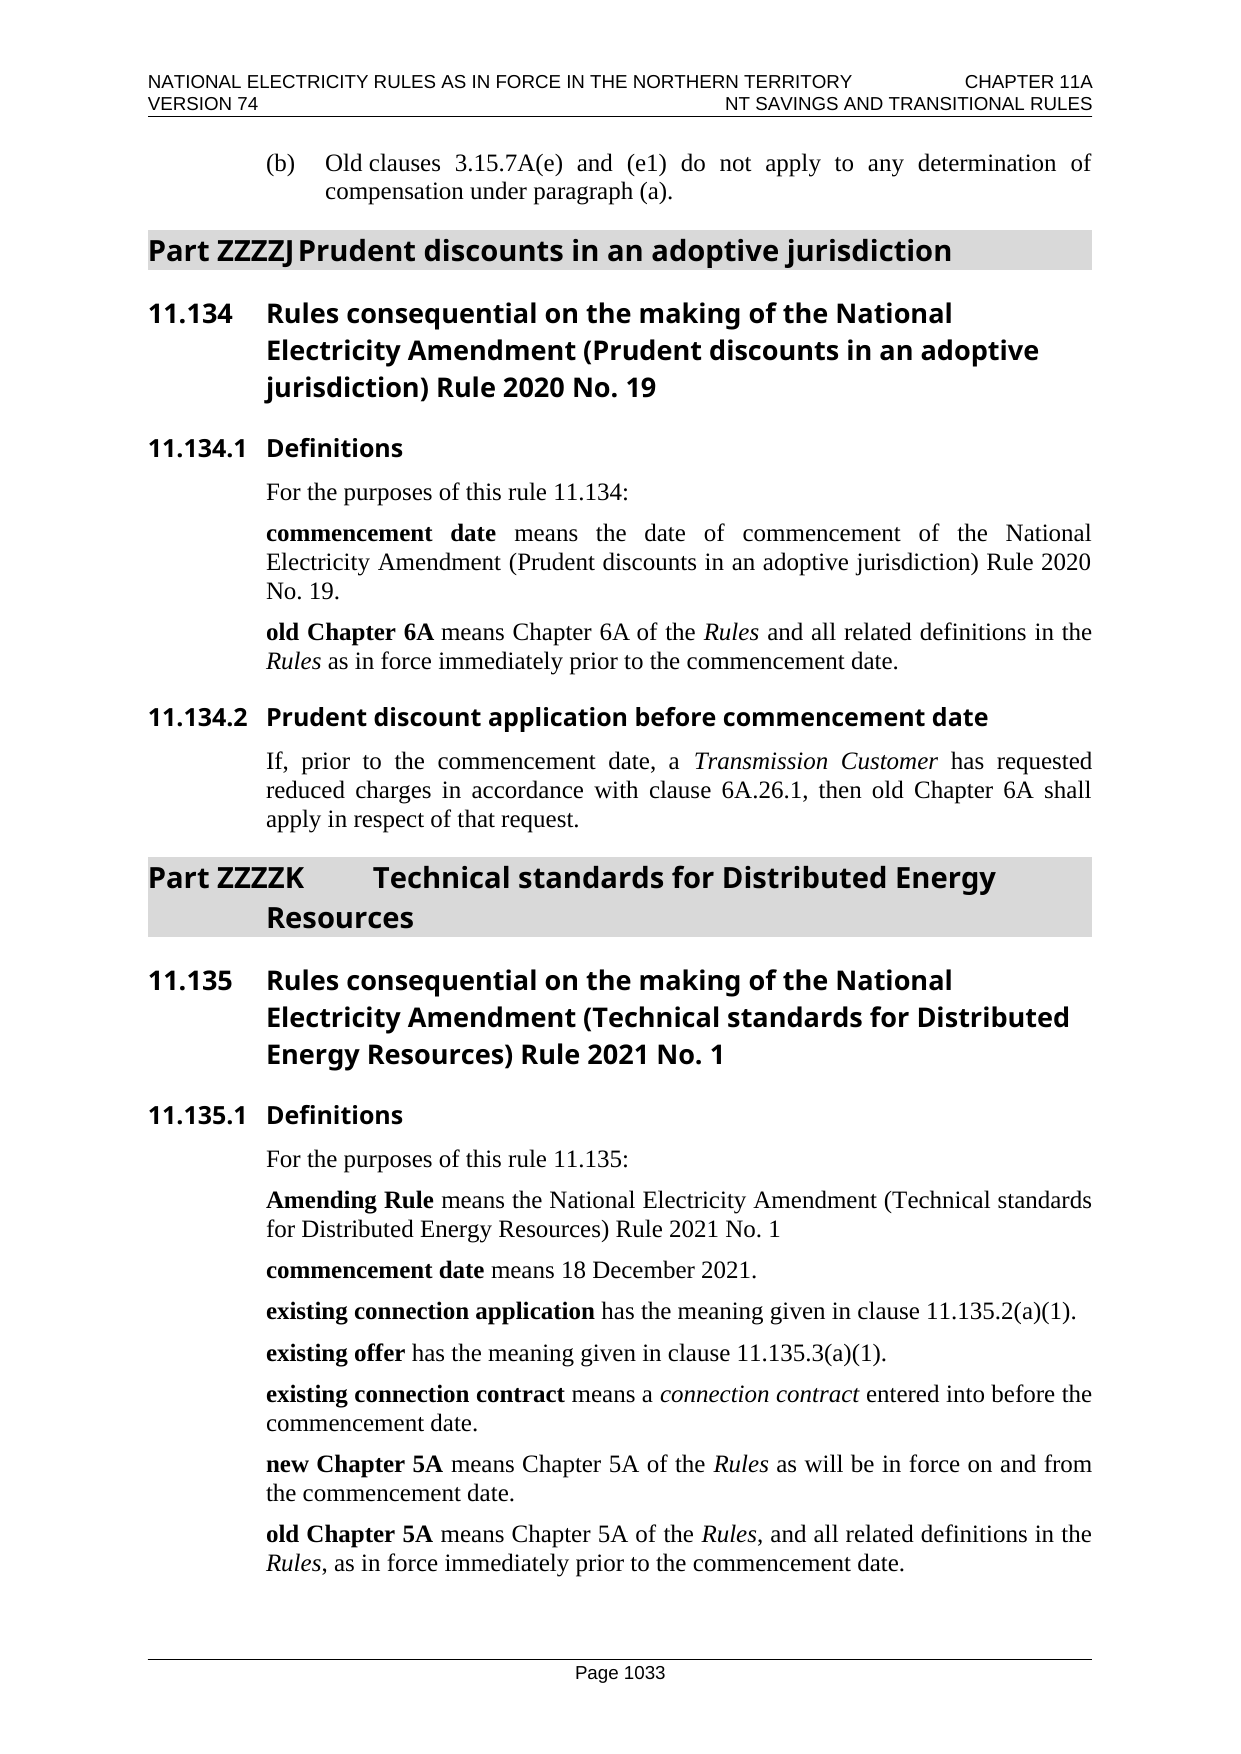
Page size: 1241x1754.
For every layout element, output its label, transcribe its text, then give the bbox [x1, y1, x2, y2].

text existing connection contract means a connection contract entered into before the commencement date. [266, 1379, 1092, 1436]
list (b) Old clauses 3.15.7A(e) and (e1) do not apply to any determination of compensation under paragraph (a). [266, 148, 1092, 205]
text Amending Rule means the National Electricity Amendment (Technical standards for Distributed Energy Resources) Rule 2021 No. 1 [266, 1185, 1092, 1243]
title Part ZZZZK Technical standards for Distributed Energy Resources [148, 857, 1092, 937]
text For the purposes of this rule 11.135: [266, 1144, 1092, 1173]
text existing connection application has the meaning given in clause 11.135.2(a)(1). [266, 1296, 1092, 1325]
title 11.134 Rules consequential on the making of the National Electricity Amendment (Prudent discounts in an adoptive jurisdiction) Rule 2020 No. 19 [148, 295, 1092, 406]
text existing offer has the meaning given in clause 11.135.3(a)(1). [266, 1338, 1092, 1366]
text For the purposes of this rule 11.134: [266, 477, 1092, 506]
title 11.134.1 Definitions [148, 431, 1092, 464]
text If, prior to the commencement date, a Transmission Customer has requested reduced charges in accordance with clause 6A.26.1, then old Chapter 6A shall apply in respect of that request. [266, 746, 1092, 832]
text old Chapter 5A means Chapter 5A of the Rules, and all related definitions in the Rules, as in force immediately prior to the commencement date. [266, 1519, 1092, 1576]
text commencement date means the date of commencement of the National Electricity Amendment (Prudent discounts in an adoptive jurisdiction) Rule 2020 No. 19. [266, 518, 1092, 604]
text new Chapter 5A means Chapter 5A of the Rules as will be in force on and from the commencement date. [266, 1449, 1092, 1506]
text old Chapter 6A means Chapter 6A of the Rules and all related definitions in the Rules as in force immediately prior to the commencement date. [266, 617, 1092, 674]
title 11.134.2 Prudent discount application before commencement date [148, 699, 1092, 734]
title Part ZZZZJ Prudent discounts in an adoptive jurisdiction [148, 230, 1092, 270]
title 11.135.1 Definitions [148, 1097, 1092, 1131]
title 11.135 Rules consequential on the making of the National Electricity Amendment (Technical standards for Distributed Energy Resources) Rule 2021 No. 1 [148, 962, 1092, 1072]
text commencement date means 18 December 2021. [266, 1255, 1092, 1284]
